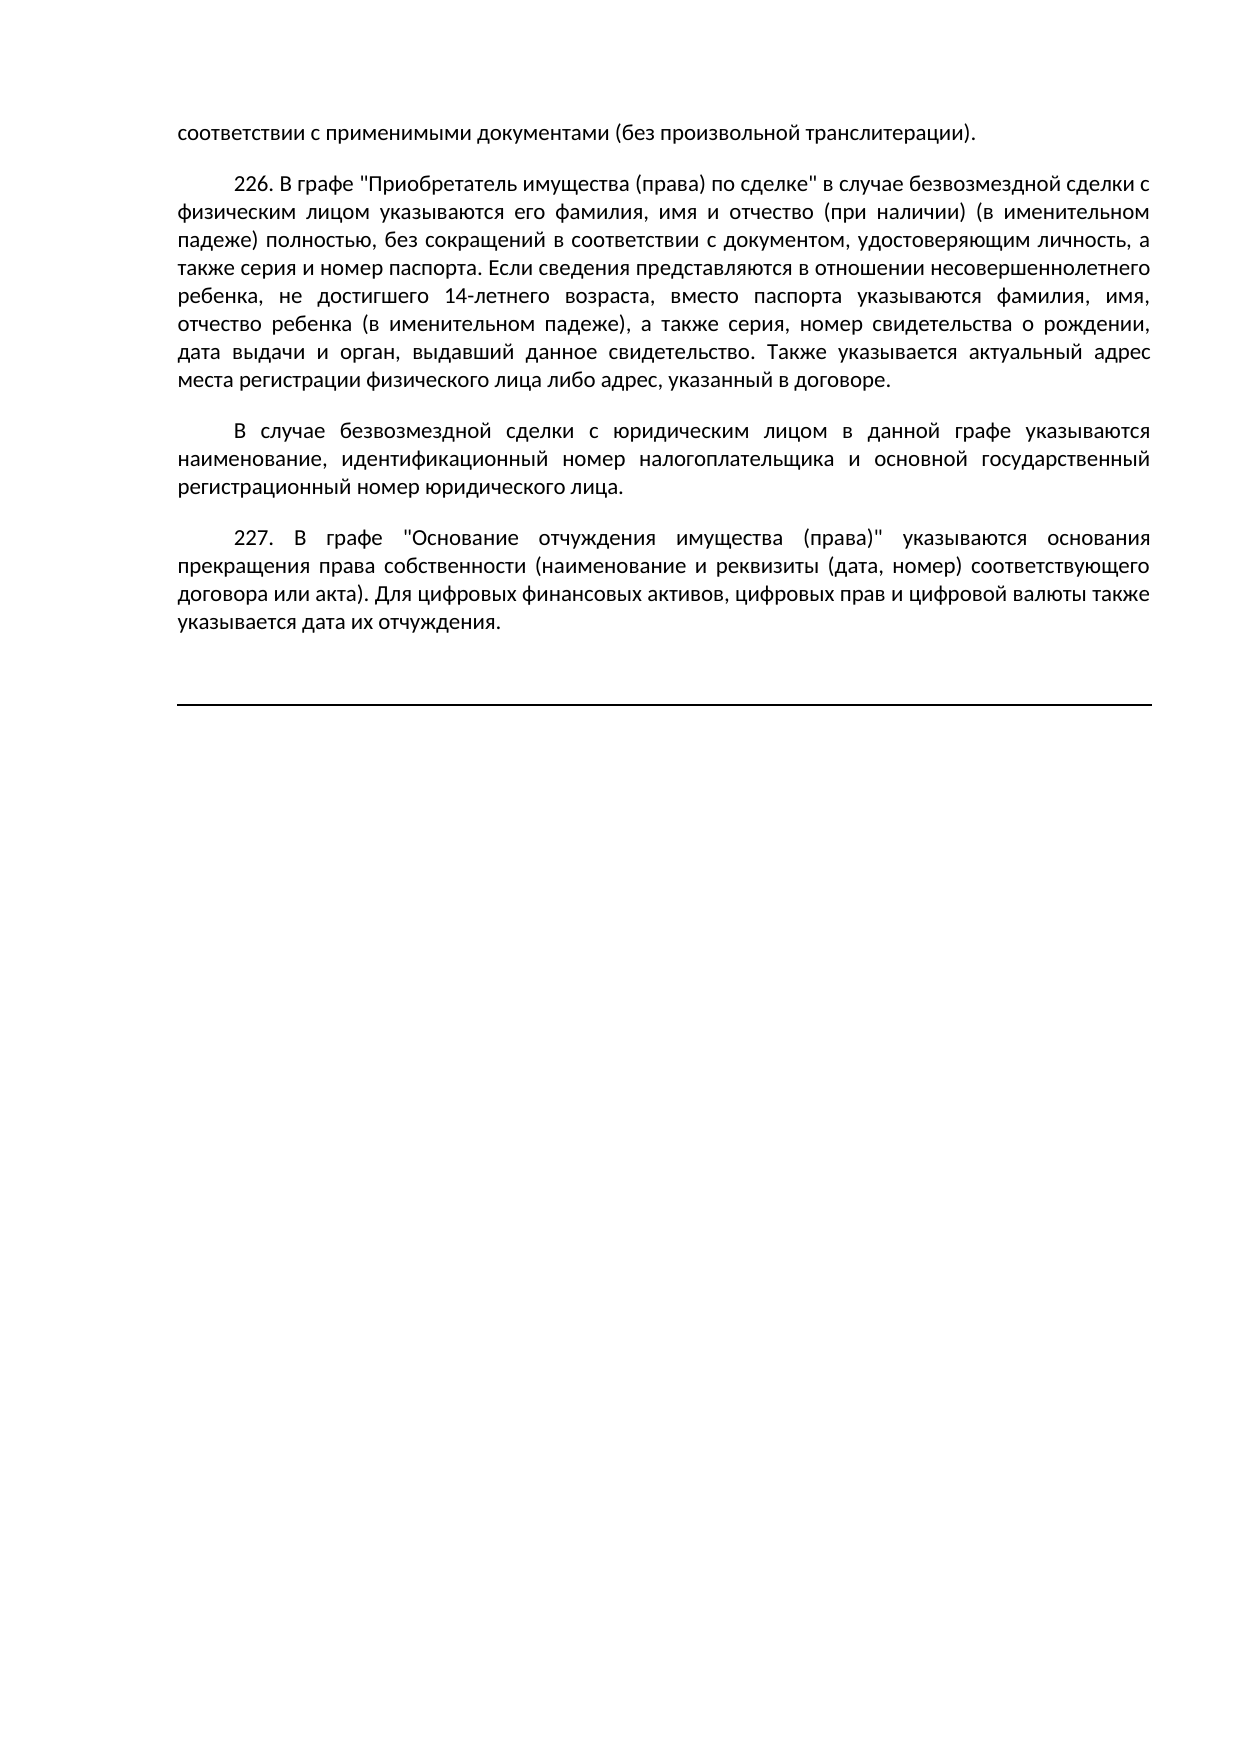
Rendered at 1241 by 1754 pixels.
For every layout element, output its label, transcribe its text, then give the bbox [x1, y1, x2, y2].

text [177, 118, 1152, 146]
text 227. В графе "Основание отчуждения имущества (права)" указываются основания прекращения права собственности (наименование и реквизиты (дата, номер) соответствующего договора или акта). Для цифровых финансовых активов, цифровых прав и цифровой валюты также указывается дата их отчуждения. [177, 523, 1152, 635]
text В случае безвозмездной сделки с юридическим лицом в данной графе указываются наименование, идентификационный номер налогоплательщика и основной государственный регистрационный номер юридического лица. [177, 416, 1152, 500]
text 226. В графе "Приобретатель имущества (права) по сделке" в случае безвозмездной сделки с физическим лицом указываются его фамилия, имя и отчество (при наличии) (в именительном падеже) полностью, без сокращений в соответствии с документом, удостоверяющим личность, а также серия и номер паспорта. Если сведения представляются в отношении несовершеннолетнего ребенка, не достигшего 14-летнего возраста, вместо паспорта указываются фамилия, имя, отчество ребенка (в именительном падеже), а также серия, номер свидетельства о рождении, дата выдачи и орган, выдавший данное свидетельство. Также указывается актуальный адрес места регистрации физического лица либо адрес, указанный в договоре. [177, 169, 1152, 393]
